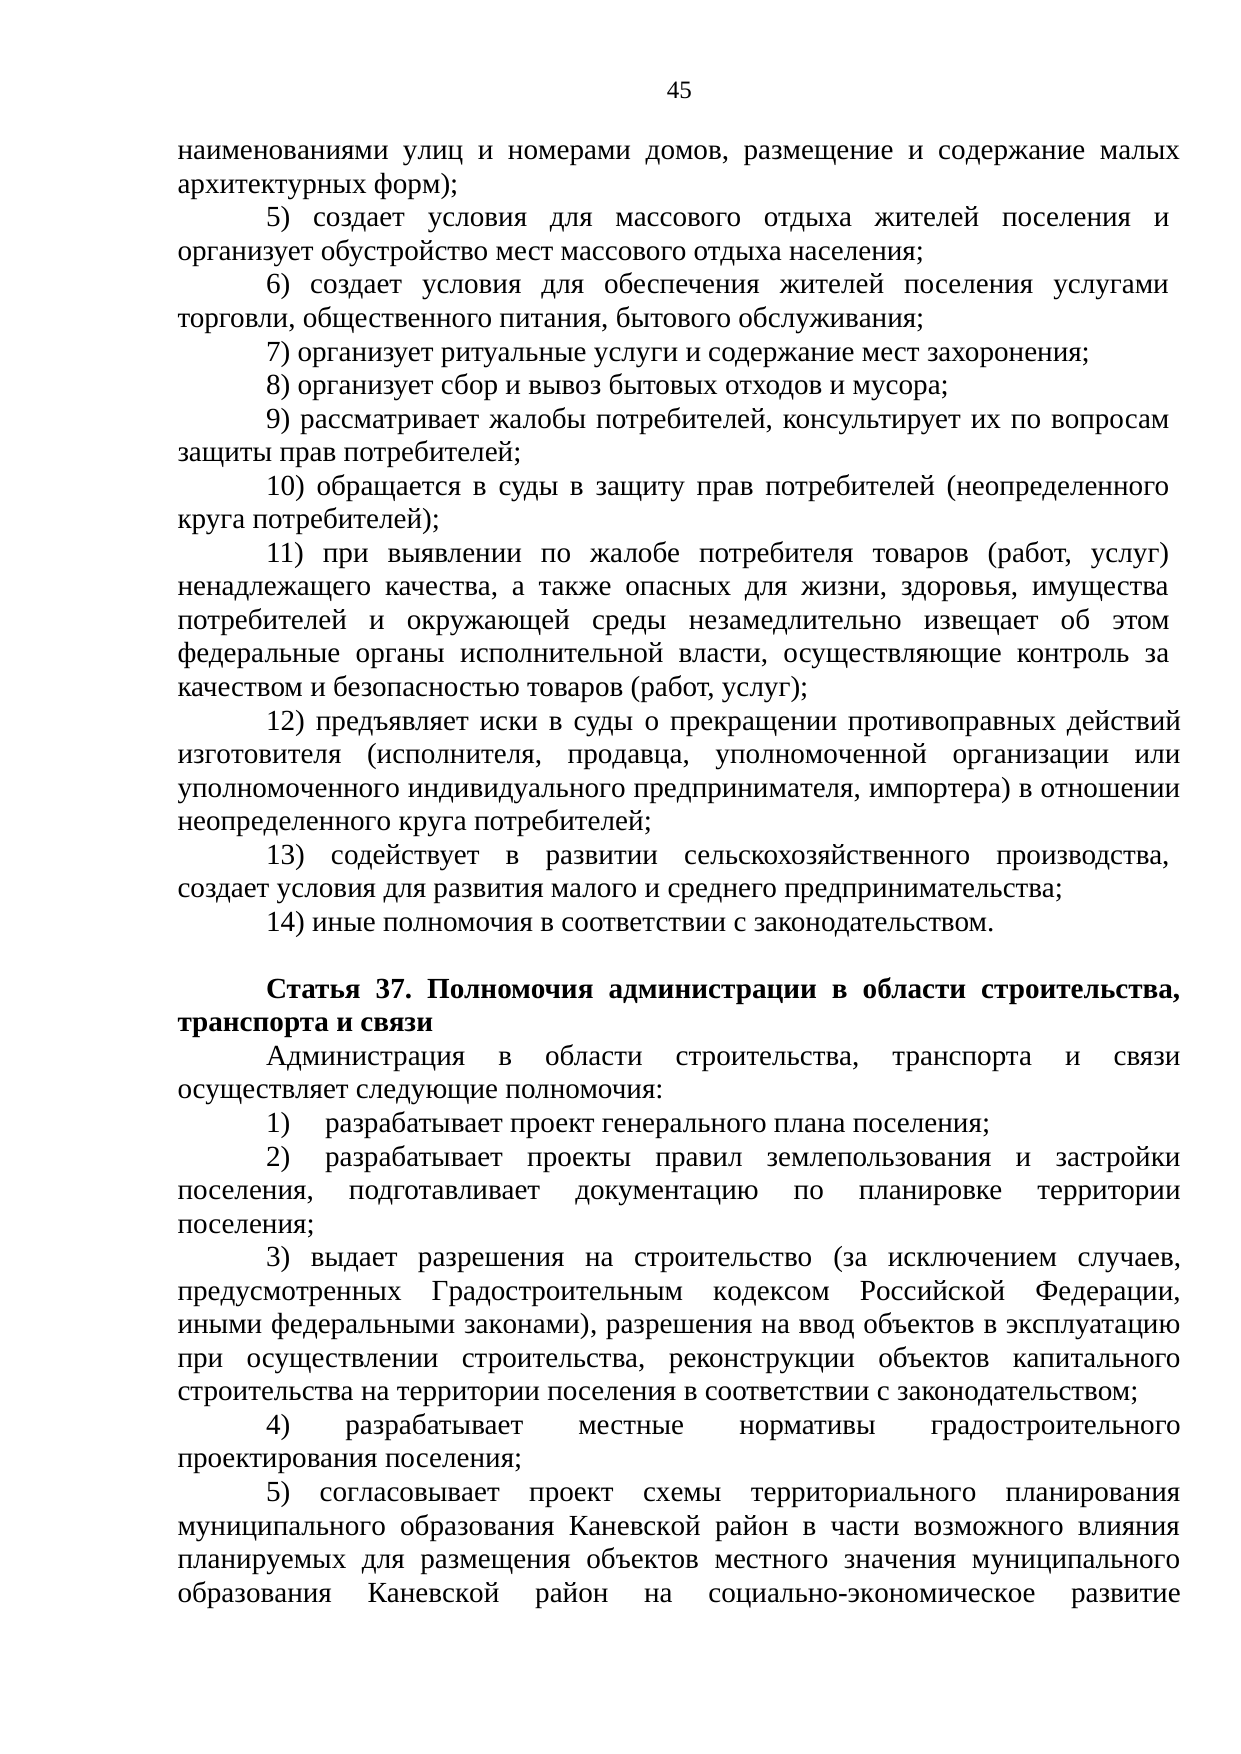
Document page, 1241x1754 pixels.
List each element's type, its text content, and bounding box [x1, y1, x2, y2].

text 13) содействует в развитии сельскохозяйственного производства, создает условия для развития малого и среднего предпринимательства; [177, 837, 1170, 904]
text 4) разрабатывает местные нормативы градостроительного проектирования поселения; [177, 1407, 1181, 1474]
list разрабатывает проект генерального плана поселения; [177, 1105, 1181, 1139]
text 6) создает условия для обеспечения жителей поселения услугами торговли, общественного питания, бытового обслуживания; [177, 267, 1170, 334]
text Администрация в области строительства, транспорта и связи осуществляет следующие полномочия: [177, 1038, 1181, 1105]
text Статья 37. Полномочия администрации в области строительства, транспорта и связи [177, 971, 1181, 1038]
subtitle 12) предъявляет иски в суды о прекращении противоправных действий изготовителя (исполнителя, продавца, уполномоченной организации или уполномоченного индивидуального предпринимателя, импортера) в отношении неопределенного круга потребителей; [177, 703, 1181, 837]
text 14) иные полномочия в соответствии с законодательством. [177, 904, 1170, 937]
text 5) создает условия для массового отдыха жителей поселения и организует обустройство мест массового отдыха населения; [177, 199, 1170, 267]
text 8) организует сбор и вывоз бытовых отходов и мусора; [177, 367, 1170, 401]
text 11) при выявлении по жалобе потребителя товаров (работ, услуг) ненадлежащего качества, а также опасных для жизни, здоровья, имущества потребителей и окружающей среды незамедлительно извещает об этом федеральные органы исполнительной власти, осуществляющие контроль за качеством и безопасностью товаров (работ, услуг); [177, 535, 1170, 703]
text 9) рассматривает жалобы потребителей, консультирует их по вопросам защиты прав потребителей; [177, 401, 1170, 468]
text 3) выдает разрешения на строительство (за исключением случаев, предусмотренных Градостроительным кодексом Российской Федерации, иными федеральными законами), разрешения на ввод объектов в эксплуатацию при осуществлении строительства, реконструкции объектов капитального строительства на территории поселения в соответствии с законодательством; [177, 1239, 1181, 1407]
text 10) обращается в суды в защиту прав потребителей (неопределенного круга потребителей); [177, 468, 1170, 535]
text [177, 132, 1181, 199]
list разрабатывает проекты правил землепользования и застройки поселения, подготавливает документацию по планировке территории поселения; [177, 1139, 1181, 1239]
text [177, 1474, 1181, 1608]
text 7) организует ритуальные услуги и содержание мест захоронения; [177, 334, 1170, 367]
